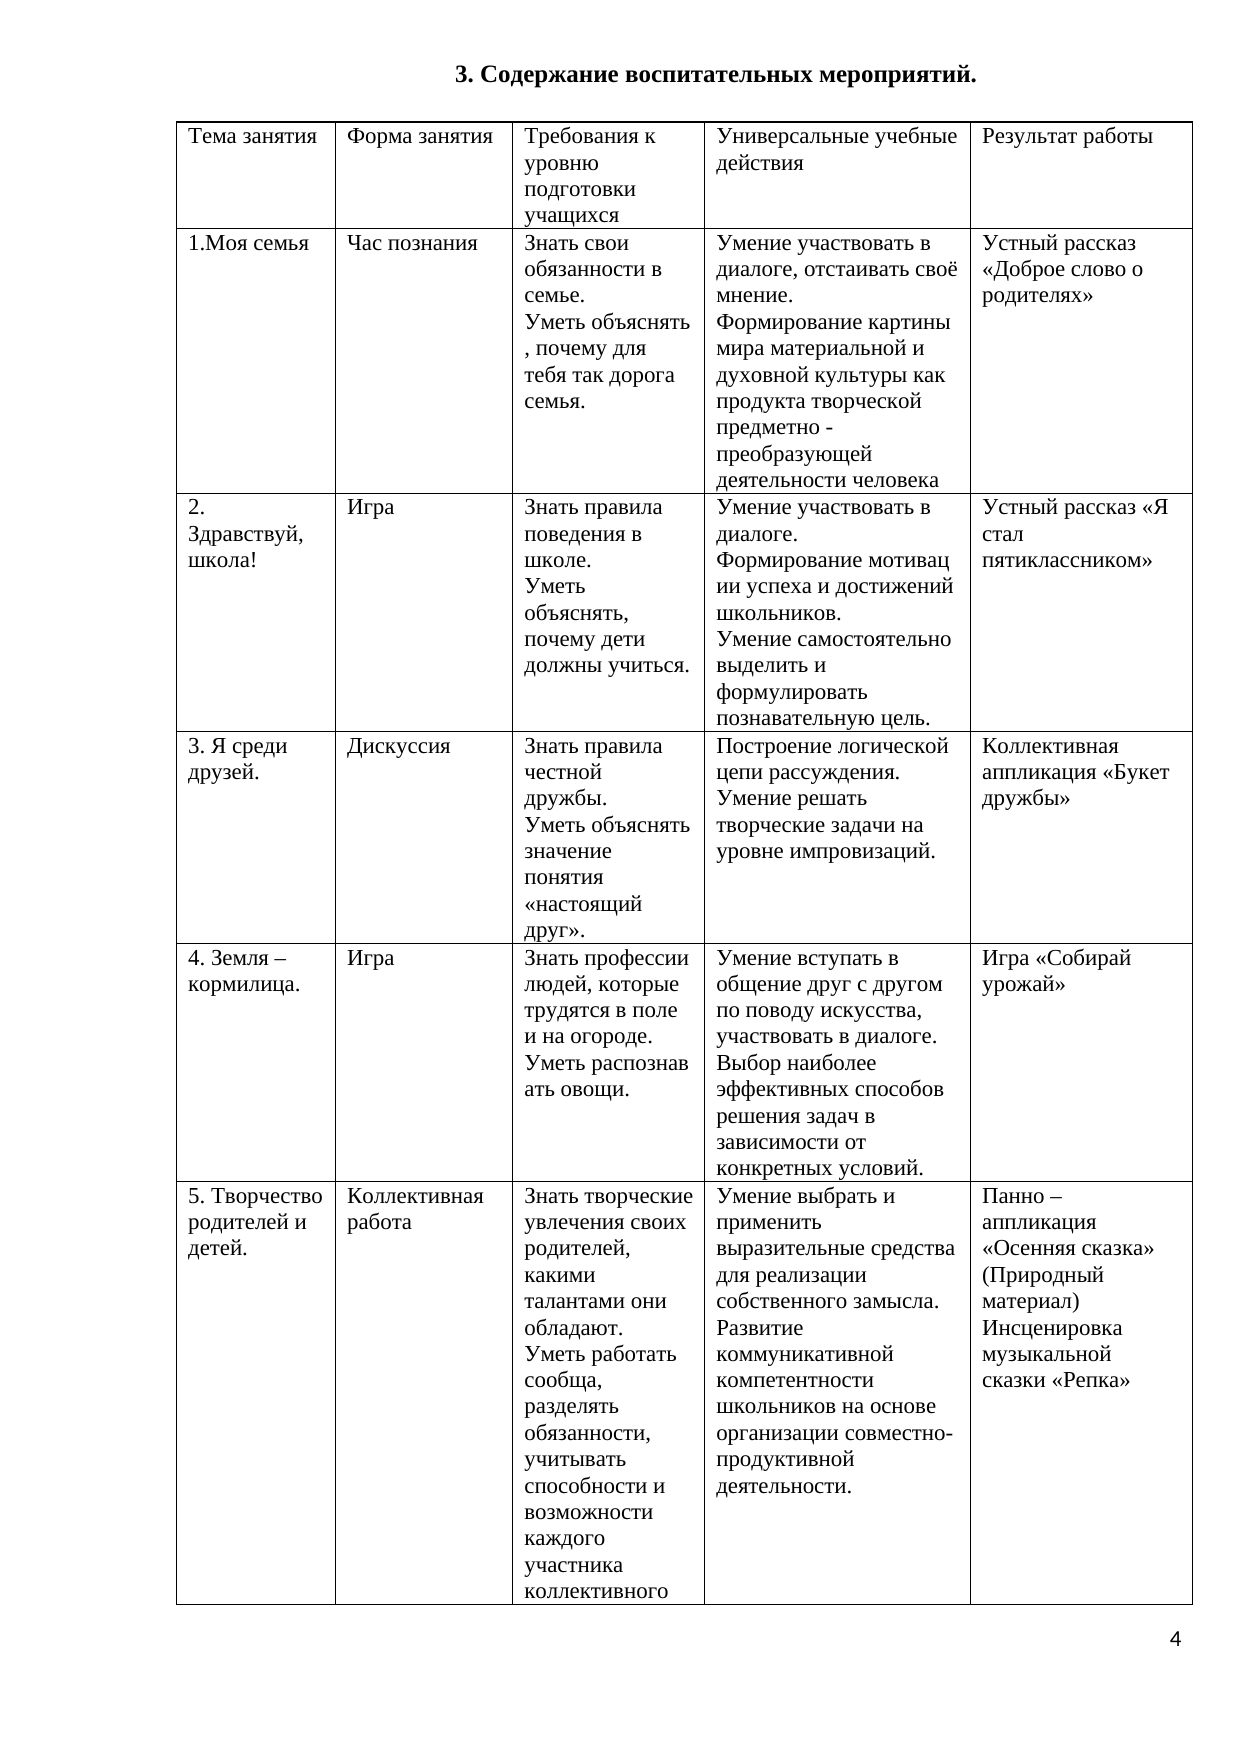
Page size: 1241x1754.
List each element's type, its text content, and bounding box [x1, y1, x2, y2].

table_header Тема занятия [177, 123, 335, 228]
table_header Результат работы [971, 123, 1192, 228]
table_cell Час познания [336, 229, 512, 492]
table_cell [513, 1182, 704, 1603]
table_cell 2. Здравствуй, школа! [177, 494, 335, 731]
table_cell Коллективная работа [336, 1182, 512, 1603]
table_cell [971, 1182, 1192, 1603]
table_cell Коллективная аппликация «Букет дружбы» [971, 732, 1192, 942]
table_header Форма занятия [336, 123, 512, 228]
table_cell Игра [336, 494, 512, 731]
text 3. Содержание воспитательных мероприятий. [177, 59, 1181, 88]
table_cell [705, 1182, 970, 1603]
table_cell Знать профессии людей, которые трудятся в поле и на огороде. Уметь распознавать овощи. [513, 944, 704, 1181]
table_cell Умение участвовать в диалоге, отстаивать своё мнение. Формирование картины мира материальной и духовной культуры как продукта творческой предметно - преобразующей деятельности человека [705, 229, 970, 492]
table_cell Знать правила честной дружбы. Уметь объяснять значение понятия «настоящий друг». [513, 732, 704, 942]
table_cell Устный рассказ «Я стал пятиклассником» [971, 494, 1192, 731]
table_cell 3. Я среди друзей. [177, 732, 335, 942]
table_cell Дискуссия [336, 732, 512, 942]
table_cell 1.Моя семья [177, 229, 335, 492]
table_cell Построение логической цепи рассуждения. Умение решать творческие задачи на уровне импровизаций. [705, 732, 970, 942]
table_cell Знать правила поведения в школе. Уметь объяснять, почему дети должны учиться. [513, 494, 704, 731]
table_cell Умение вступать в общение друг с другом по поводу искусства, участвовать в диалоге. Выбор наиболее эффективных способов решения задач в зависимости от конкретных условий. [705, 944, 970, 1181]
table_cell Устный рассказ «Доброе слово о родителях» [971, 229, 1192, 492]
table_header Требования к уровню подготовки учащихся [513, 123, 704, 228]
table_header Универсальные учебные действия [705, 123, 970, 228]
table_cell Умение участвовать в диалоге. Формирование мотивации успеха и достижений школьников. Умение самостоятельно выделить и формулировать познавательную цель. [705, 494, 970, 731]
table_cell Знать свои обязанности в семье. Уметь объяснять, почему для тебя так дорога семья. [513, 229, 704, 492]
table_cell Игра «Собирай урожай» [971, 944, 1192, 1181]
table_cell Игра [336, 944, 512, 1181]
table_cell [177, 1182, 335, 1603]
table_cell 4. Земля – кормилица. [177, 944, 335, 1181]
